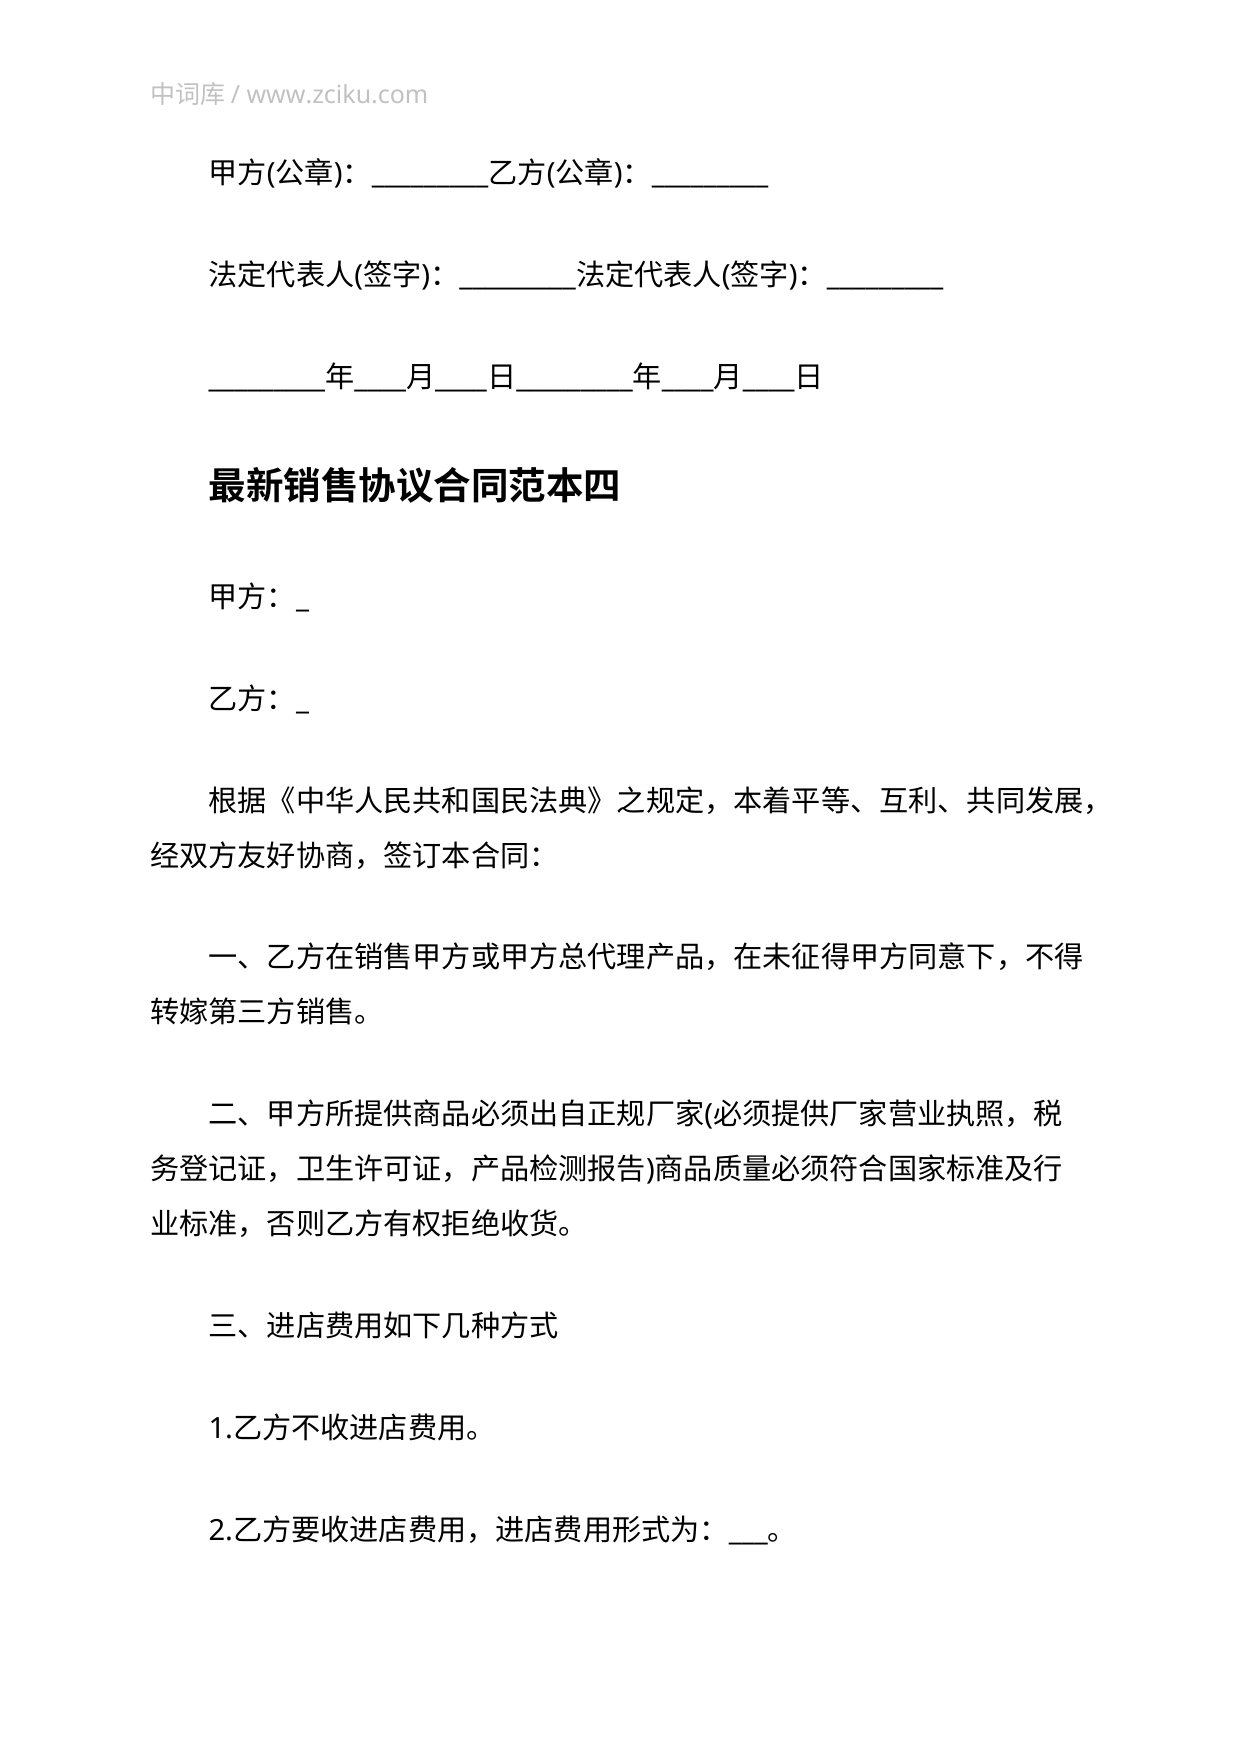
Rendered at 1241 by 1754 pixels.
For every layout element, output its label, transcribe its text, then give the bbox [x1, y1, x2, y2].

text 甲方：_ [150, 573, 1090, 616]
text 根据《中华人民共和国民法典》之规定，本着平等、互利、共同发展，经双方友好协商，签订本合同： [150, 777, 1090, 874]
text _________年____月____日_________年____月____日 [150, 354, 1090, 396]
text 乙方：_ [150, 675, 1090, 718]
text 甲方(公章)：_________乙方(公章)：_________ [150, 150, 1090, 192]
text 一、乙方在销售甲方或甲方总代理产品，在未征得甲方同意下，不得转嫁第三方销售。 [150, 934, 1090, 1031]
text 1.乙方不收进店费用。 [150, 1404, 1090, 1447]
text 法定代表人(签字)：_________法定代表人(签字)：_________ [150, 252, 1090, 294]
text 二、甲方所提供商品必须出自正规厂家(必须提供厂家营业执照，税务登记证，卫生许可证，产品检测报告)商品质量必须符合国家标准及行业标准，否则乙方有权拒绝收货。 [150, 1091, 1090, 1243]
text 三、进店费用如下几种方式 [150, 1302, 1090, 1345]
text 2.乙方要收进店费用，进店费用形式为：___。 [150, 1506, 1090, 1548]
text 最新销售协议合同范本四 [150, 456, 1090, 510]
